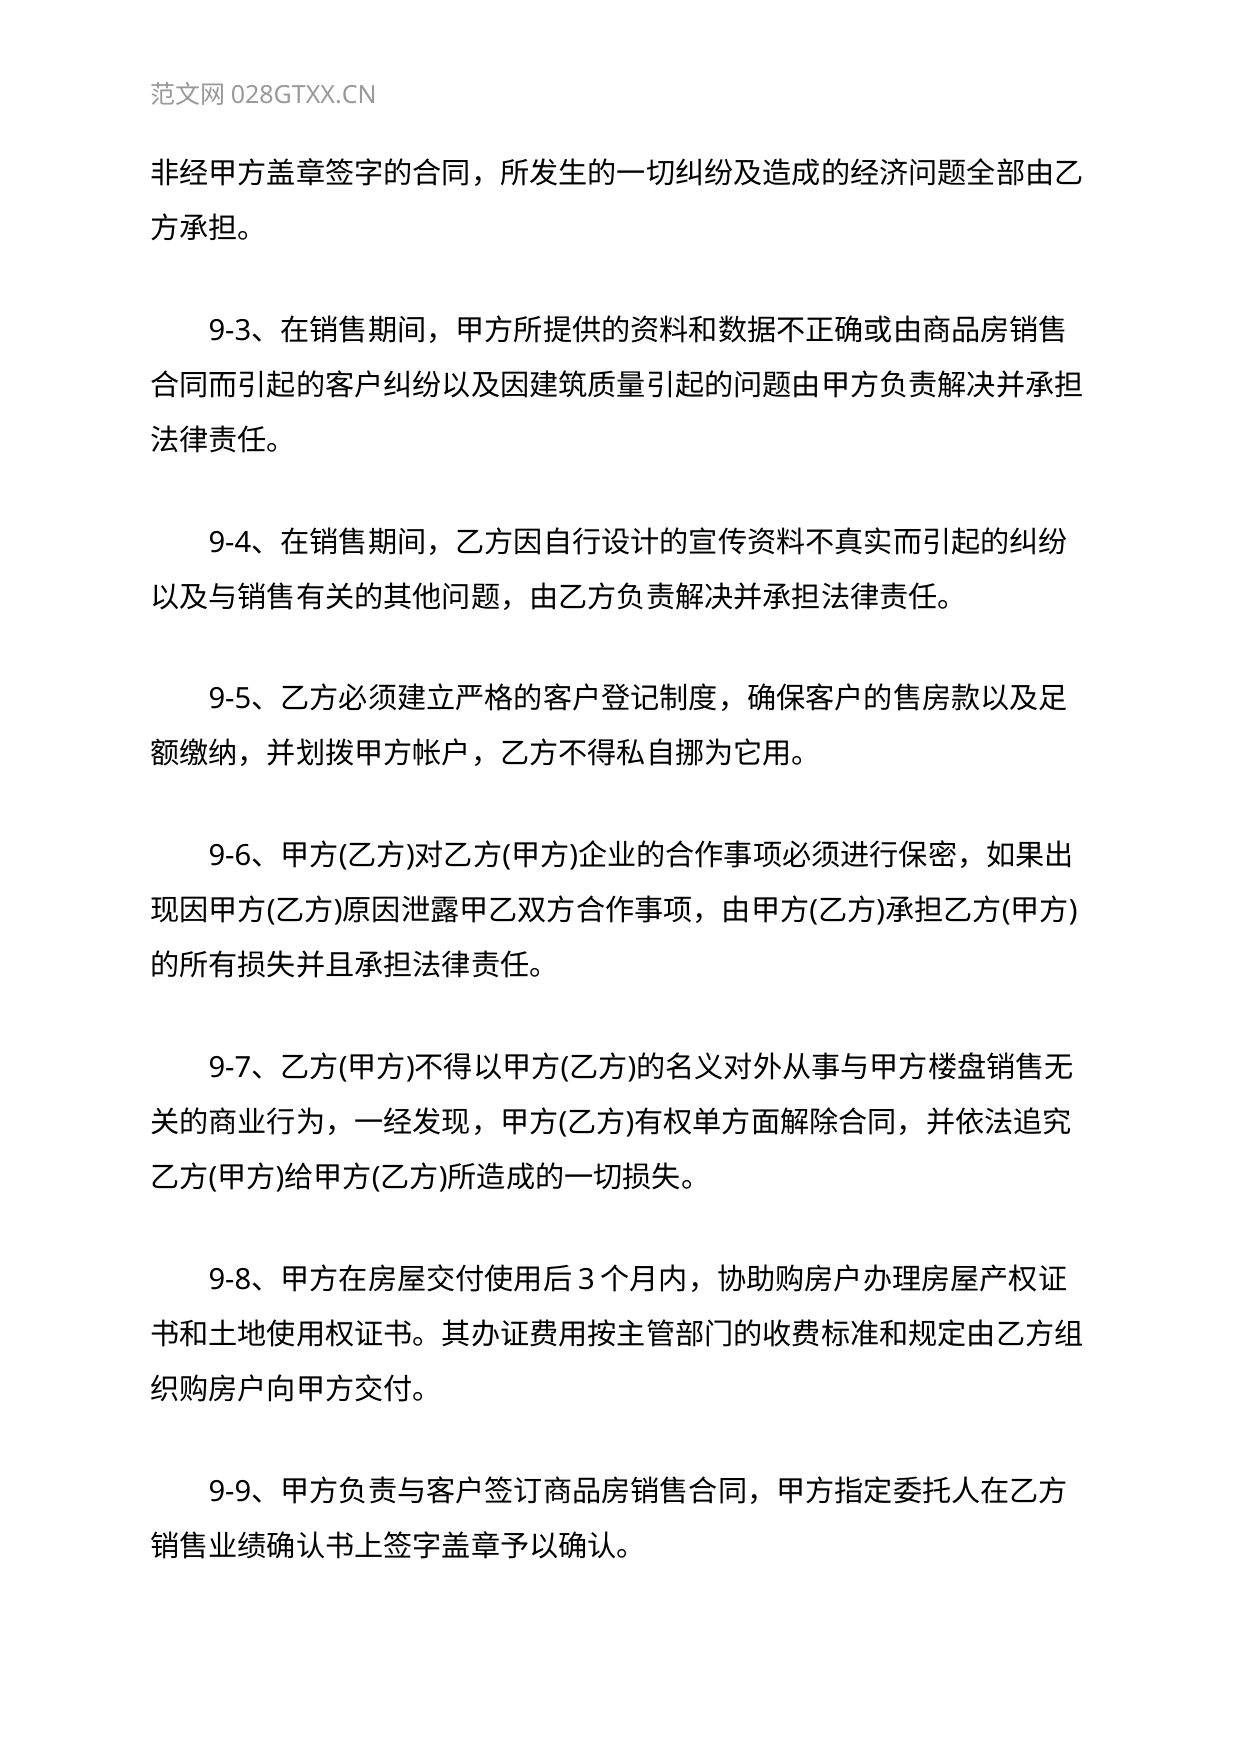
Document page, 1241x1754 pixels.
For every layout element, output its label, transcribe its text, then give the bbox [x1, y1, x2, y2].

text 9-9、甲方负责与客户签订商品房销售合同，甲方指定委托人在乙方销售业绩确认书上签字盖章予以确认。 [150, 1467, 1090, 1564]
text 9-5、乙方必须建立严格的客户登记制度，确保客户的售房款以及足额缴纳，并划拨甲方帐户，乙方不得私自挪为它用。 [150, 675, 1090, 772]
text 9-6、甲方(乙方)对乙方(甲方)企业的合作事项必须进行保密，如果出现因甲方(乙方)原因泄露甲乙双方合作事项，由甲方(乙方)承担乙方(甲方)的所有损失并且承担法律责任。 [150, 832, 1090, 984]
text 9-7、乙方(甲方)不得以甲方(乙方)的名义对外从事与甲方楼盘销售无关的商业行为，一经发现，甲方(乙方)有权单方面解除合同，并依法追究乙方(甲方)给甲方(乙方)所造成的一切损失。 [150, 1044, 1090, 1196]
text 9-4、在销售期间，乙方因自行设计的宣传资料不真实而引起的纠纷以及与销售有关的其他问题，由乙方负责解决并承担法律责任。 [150, 518, 1090, 616]
text 9-3、在销售期间，甲方所提供的资料和数据不正确或由商品房销售合同而引起的客户纠纷以及因建筑质量引起的问题由甲方负责解决并承担法律责任。 [150, 307, 1090, 459]
text 9-8、甲方在房屋交付使用后3个月内，协助购房户办理房屋产权证书和土地使用权证书。其办证费用按主管部门的收费标准和规定由乙方组织购房户向甲方交付。 [150, 1256, 1090, 1408]
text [150, 150, 1090, 247]
